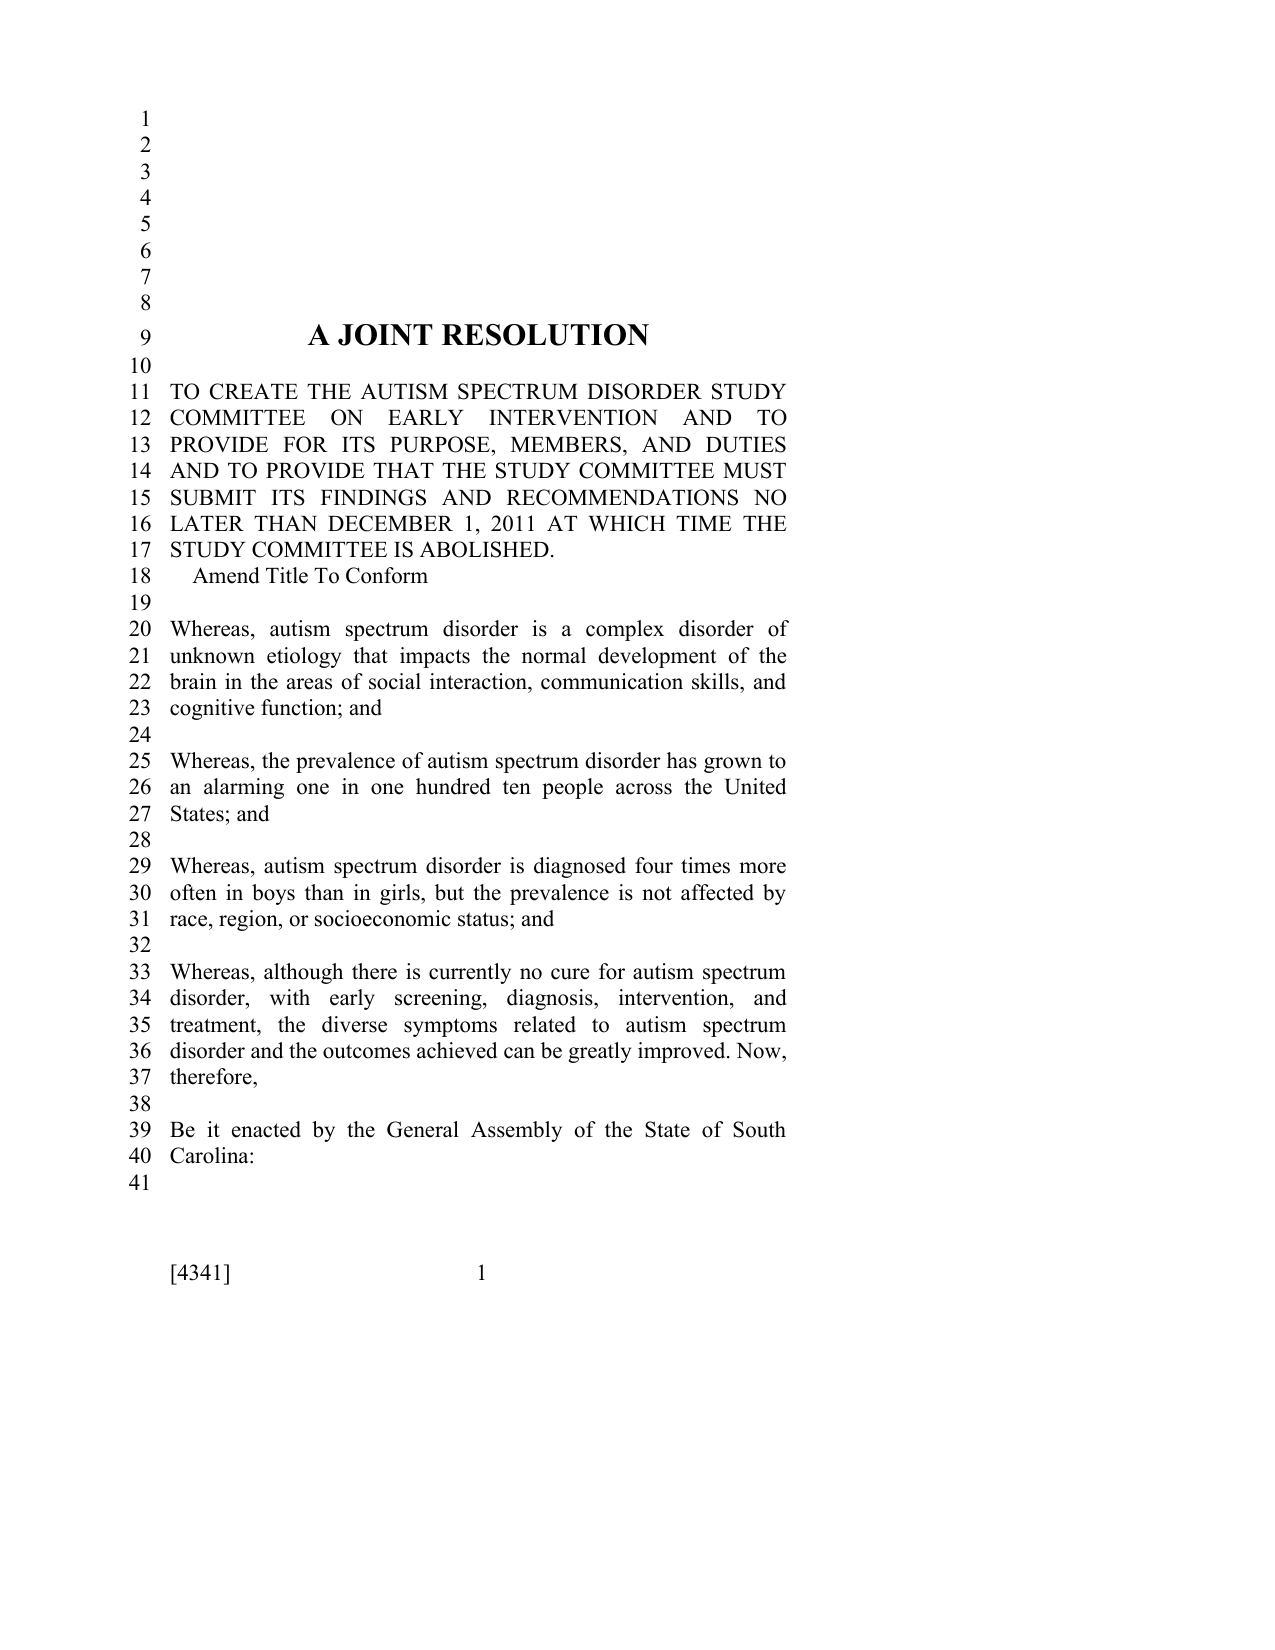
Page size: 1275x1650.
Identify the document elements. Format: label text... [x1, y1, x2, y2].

text Whereas, autism spectrum disorder is diagnosed four times more often in boys than in girls, but the prevalence is not affected by race, region, or socioeconomic status; and [169, 852, 787, 932]
text A JOINT RESOLUTION [169, 316, 787, 352]
text Amend Title To Conform [169, 563, 787, 589]
text Whereas, the prevalence of autism spectrum disorder has grown to an alarming one in one hundred ten people across the United States; and [169, 747, 787, 826]
text Whereas, autism spectrum disorder is a complex disorder of unknown etiology that impacts the normal development of the brain in the areas of social interaction, communication skills, and cognitive function; and [169, 615, 787, 721]
text TO CREATE THE AUTISM SPECTRUM DISORDER STUDY COMMITTEE ON EARLY INTERVENTION AND TO PROVIDE FOR ITS PURPOSE, MEMBERS, AND DUTIES AND TO PROVIDE THAT THE STUDY COMMITTEE MUST SUBMIT ITS FINDINGS AND RECOMMENDATIONS NO LATER THAN DECEMBER 1, 2011 AT WHICH TIME THE STUDY COMMITTEE IS ABOLISHED. [169, 378, 787, 563]
text Whereas, although there is currently no cure for autism spectrum disorder, with early screening, diagnosis, intervention, and treatment, the diverse symptoms related to autism spectrum disorder and the outcomes achieved can be greatly improved. Now, therefore, [169, 958, 787, 1090]
text Be it enacted by the General Assembly of the State of South Carolina: [169, 1116, 787, 1169]
